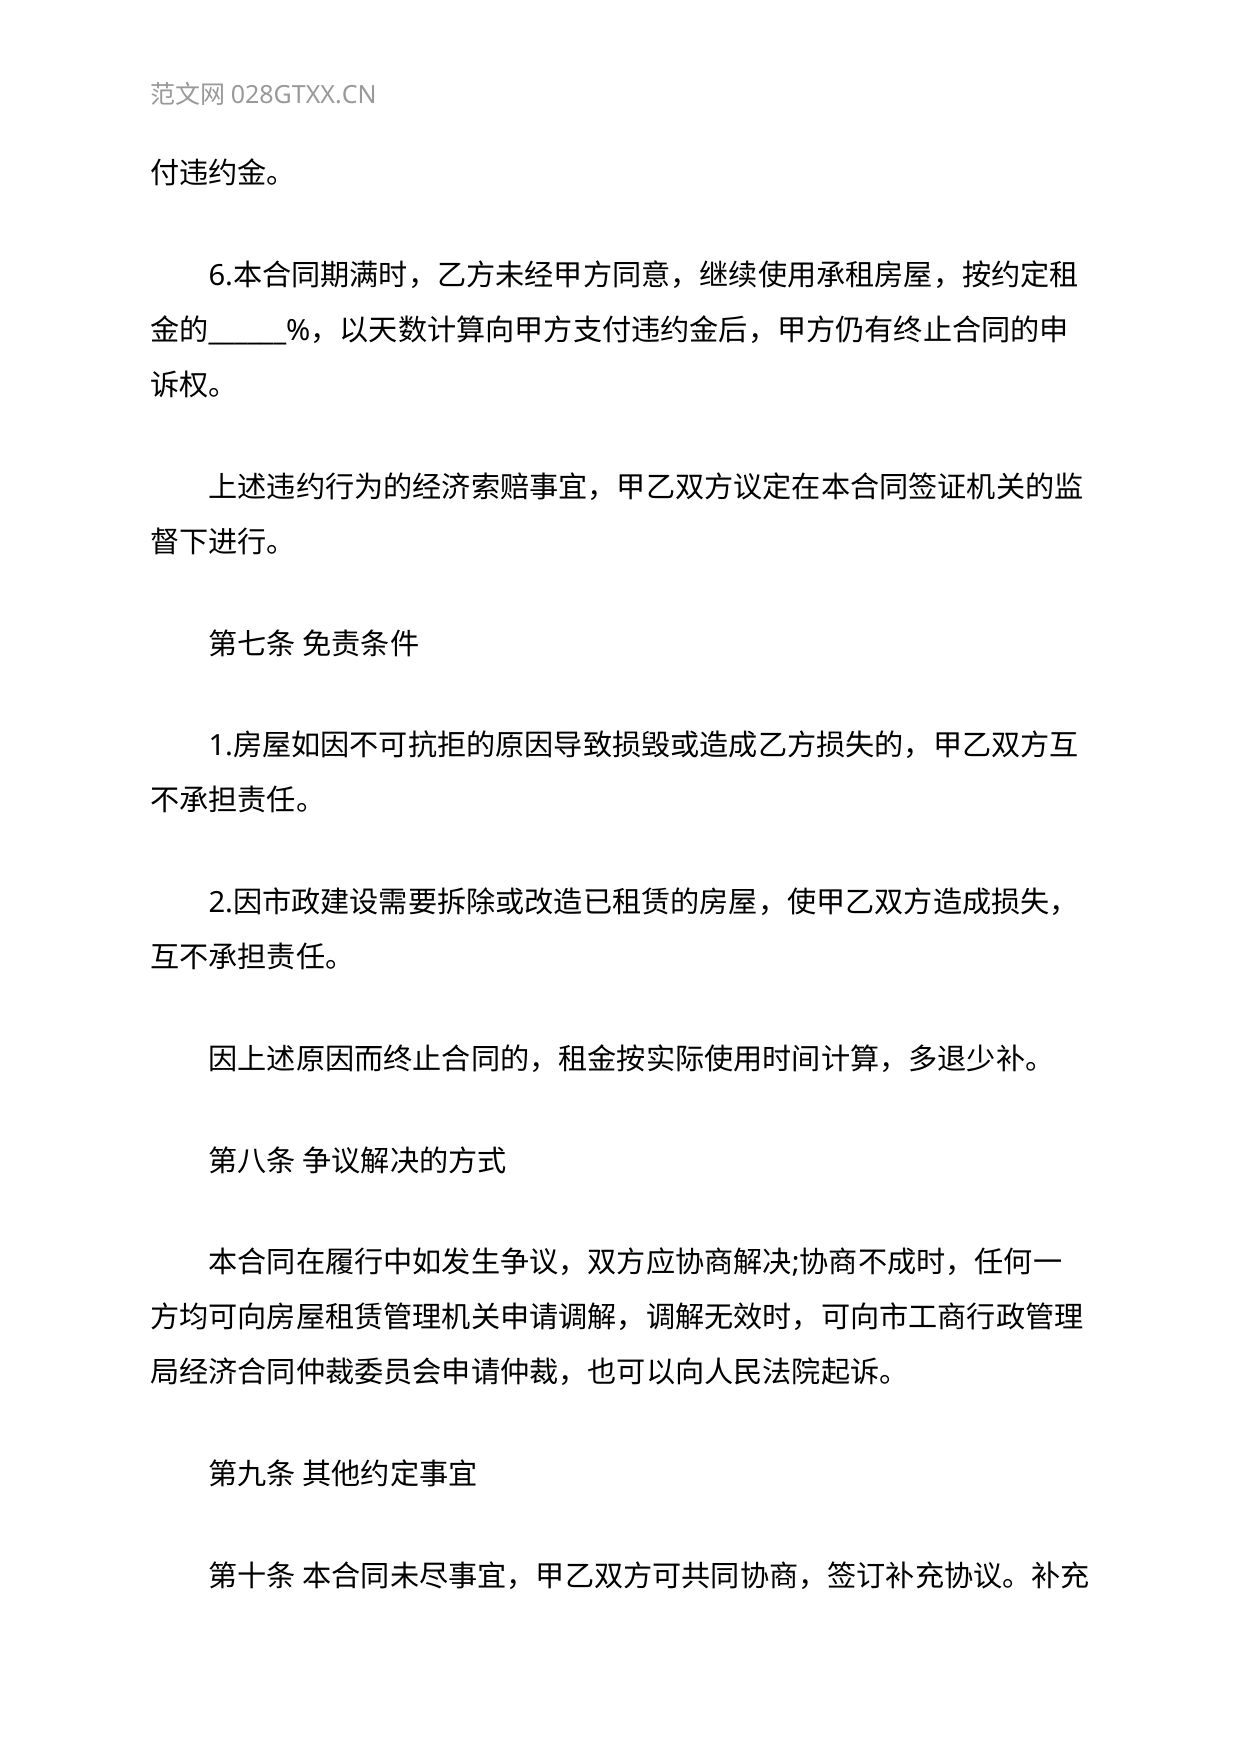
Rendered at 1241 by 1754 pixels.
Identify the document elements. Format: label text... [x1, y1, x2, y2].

text 因上述原因而终止合同的，租金按实际使用时间计算，多退少补。 [150, 1036, 1090, 1078]
text 2.因市政建设需要拆除或改造已租赁的房屋，使甲乙双方造成损失，互不承担责任。 [150, 879, 1090, 976]
text 第九条 其他约定事宜 [150, 1451, 1090, 1493]
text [150, 150, 1090, 192]
text 第八条 争议解决的方式 [150, 1137, 1090, 1179]
text 6.本合同期满时，乙方未经甲方同意，继续使用承租房屋，按约定租金的______%，以天数计算向甲方支付违约金后，甲方仍有终止合同的申诉权。 [150, 252, 1090, 404]
text 上述违约行为的经济索赔事宜，甲乙双方议定在本合同签证机关的监督下进行。 [150, 463, 1090, 561]
text 本合同在履行中如发生争议，双方应协商解决;协商不成时，任何一方均可向房屋租赁管理机关申请调解，调解无效时，可向市工商行政管理局经济合同仲裁委员会申请仲裁，也可以向人民法院起诉。 [150, 1239, 1090, 1391]
text 第七条 免责条件 [150, 620, 1090, 662]
text 1.房屋如因不可抗拒的原因导致损毁或造成乙方损失的，甲乙双方互不承担责任。 [150, 722, 1090, 819]
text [150, 1552, 1090, 1595]
